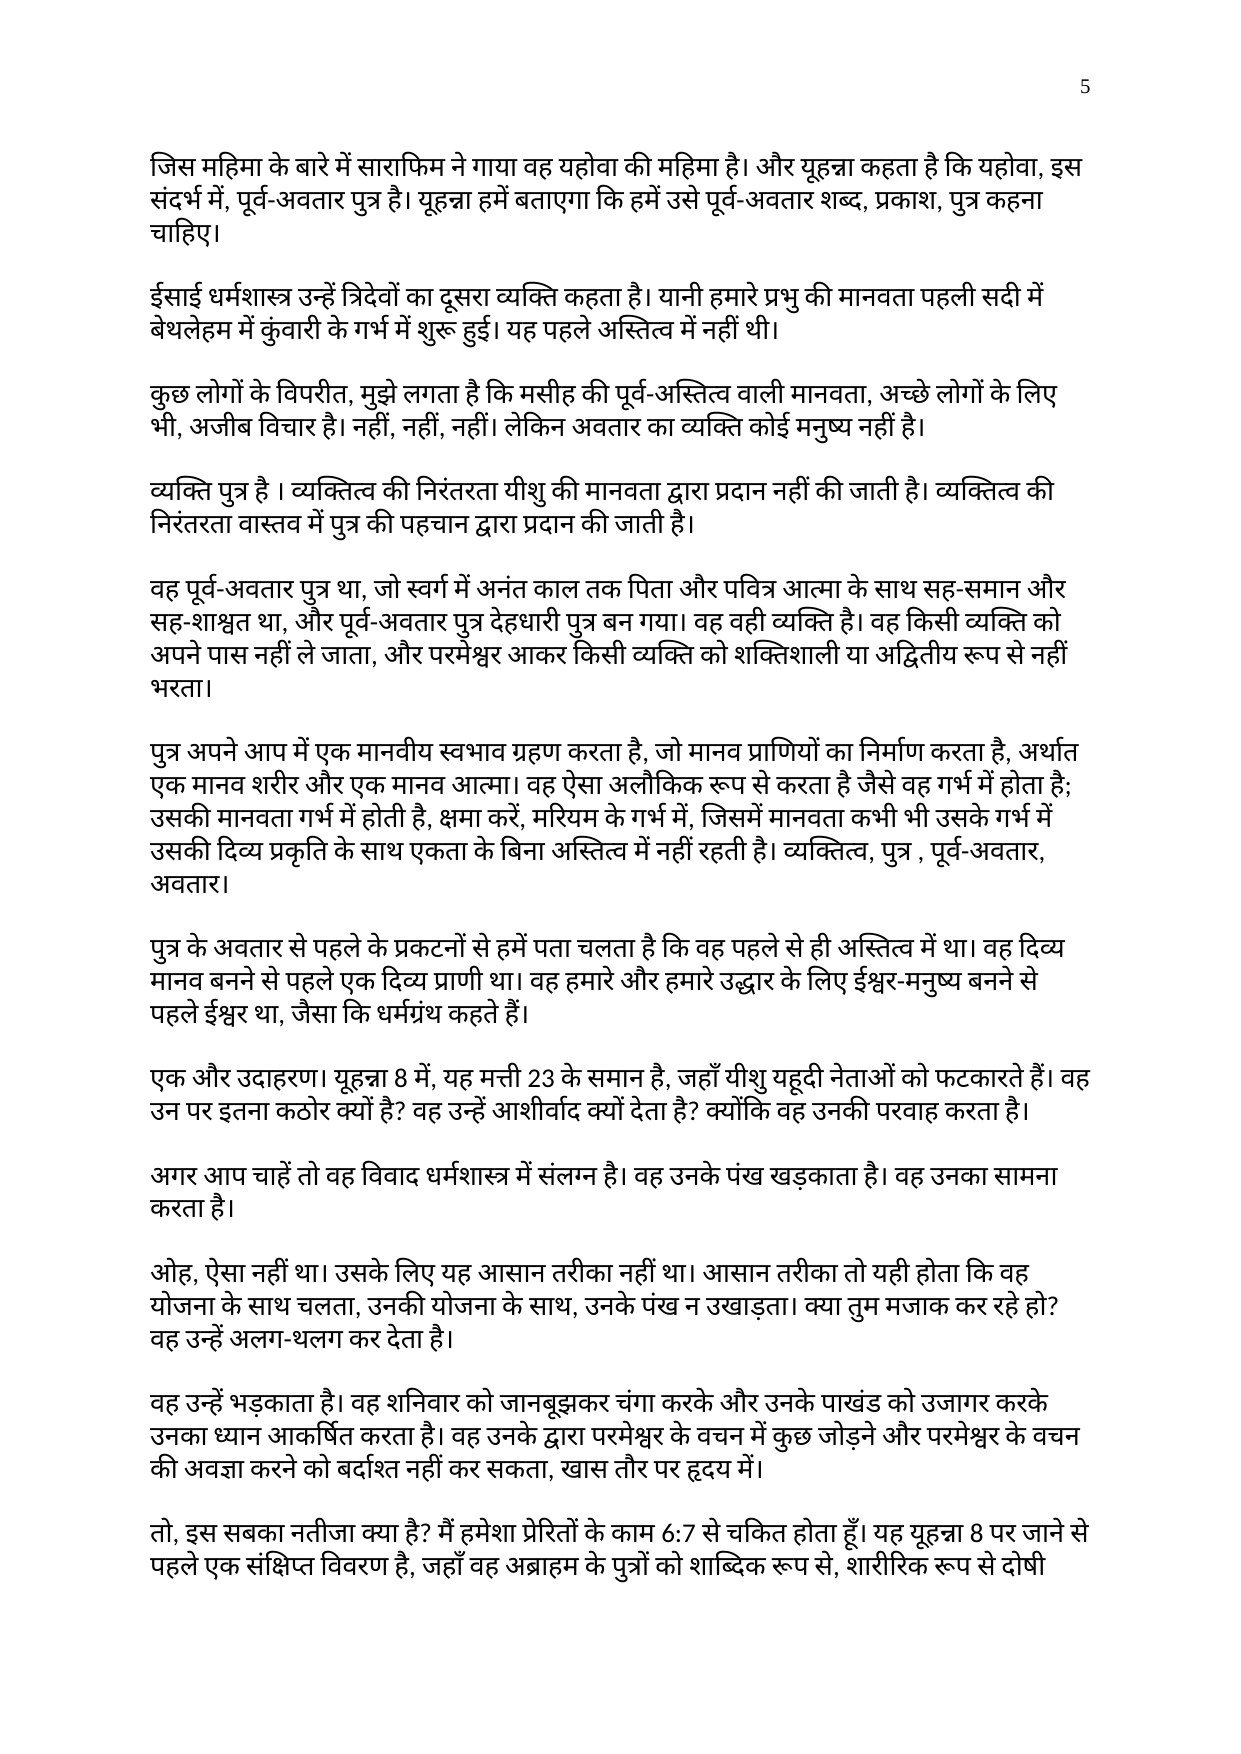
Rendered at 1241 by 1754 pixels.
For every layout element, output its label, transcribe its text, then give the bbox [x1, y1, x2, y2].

text पुत्र के अवतार से पहले के प्रकटनों से हमें पता चलता है कि वह पहले से ही अस्तित्व में था। वह दिव्य मानव बनने से पहले एक दिव्य प्राणी था। वह हमारे और हमारे उद्धार के लिए ईश्वर-मनुष्य बनने से पहले ईश्वर था, जैसा कि धर्मग्रंथ कहते हैं। [150, 931, 1090, 1030]
text अगर आप चाहें तो वह विवाद धर्मशास्त्र में संलग्न है। वह उनके पंख खड़काता है। वह उनका सामना करता है। [150, 1159, 1090, 1225]
text जिस महिमा के बारे में साराफिम ने गाया वह यहोवा की महिमा है। और यूहन्ना कहता है कि यहोवा, इस संदर्भ में, पूर्व-अवतार पुत्र है। यूहन्ना हमें बताएगा कि हमें उसे पूर्व-अवतार शब्द, प्रकाश, पुत्र कहना चाहिए। [150, 150, 1090, 249]
text ओह, ऐसा नहीं था। उसके लिए यह आसान तरीका नहीं था। आसान तरीका तो यही होता कि वह योजना के साथ चलता, उनकी योजना के साथ, उनके पंख न उखाड़ता। क्या तुम मजाक कर रहे हो? वह उन्हें अलग-थलग कर देता है। [150, 1256, 1090, 1355]
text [150, 1516, 1090, 1582]
text व्यक्ति पुत्र है । व्यक्तित्व की निरंतरता यीशु की मानवता द्वारा प्रदान नहीं की जाती है। व्यक्तित्व की निरंतरता वास्तव में पुत्र की पहचान द्वारा प्रदान की जाती है। [150, 474, 1090, 541]
text पुत्र अपने आप में एक मानवीय स्वभाव ग्रहण करता है, जो मानव प्राणियों का निर्माण करता है, अर्थात एक मानव शरीर और एक मानव आत्मा। वह ऐसा अलौकिक रूप से करता है जैसे वह गर्भ में होता है; उसकी मानवता गर्भ में होती है, क्षमा करें, मरियम के गर्भ में, जिसमें मानवता कभी भी उसके गर्भ में उसकी दिव्य प्रकृति के साथ एकता के बिना अस्तित्व में नहीं रहती है। व्यक्तित्व, पुत्र , पूर्व-अवतार, अवतार। [150, 735, 1090, 900]
text एक और उदाहरण। यूहन्ना 8 में, यह मत्ती 23 के समान है, जहाँ यीशु यहूदी नेताओं को फटकारते हैं। वह उन पर इतना कठोर क्यों है? वह उन्हें आशीर्वाद क्यों देता है? क्योंकि वह उनकी परवाह करता है। [150, 1061, 1090, 1127]
text कुछ लोगों के विपरीत, मुझे लगता है कि मसीह की पूर्व-अस्तित्व वाली मानवता, अच्छे लोगों के लिए भी, अजीब विचार है। नहीं, नहीं, नहीं। लेकिन अवतार का व्यक्ति कोई मनुष्य नहीं है। [150, 377, 1090, 443]
text वह पूर्व-अवतार पुत्र था, जो स्वर्ग में अनंत काल तक पिता और पवित्र आत्मा के साथ सह-समान और सह-शाश्वत था, और पूर्व-अवतार पुत्र देहधारी पुत्र बन गया। वह वही व्यक्ति है। वह किसी व्यक्ति को अपने पास नहीं ले जाता, और परमेश्वर आकर किसी व्यक्ति को शक्तिशाली या अद्वितीय रूप से नहीं भरता। [150, 572, 1090, 704]
text वह उन्हें भड़काता है। वह शनिवार को जानबूझकर चंगा करके और उनके पाखंड को उजागर करके उनका ध्यान आकर्षित करता है। वह उनके द्वारा परमेश्वर के वचन में कुछ जोड़ने और परमेश्वर के वचन की अवज्ञा करने को बर्दाश्त नहीं कर सकता, खास तौर पर हृदय में। [150, 1386, 1090, 1485]
text ईसाई धर्मशास्त्र उन्हें त्रिदेवों का दूसरा व्यक्ति कहता है। यानी हमारे प्रभु की मानवता पहली सदी में बेथलेहम में कुंवारी के गर्भ में शुरू हुई। यह पहले अस्तित्व में नहीं थी। [150, 280, 1090, 346]
